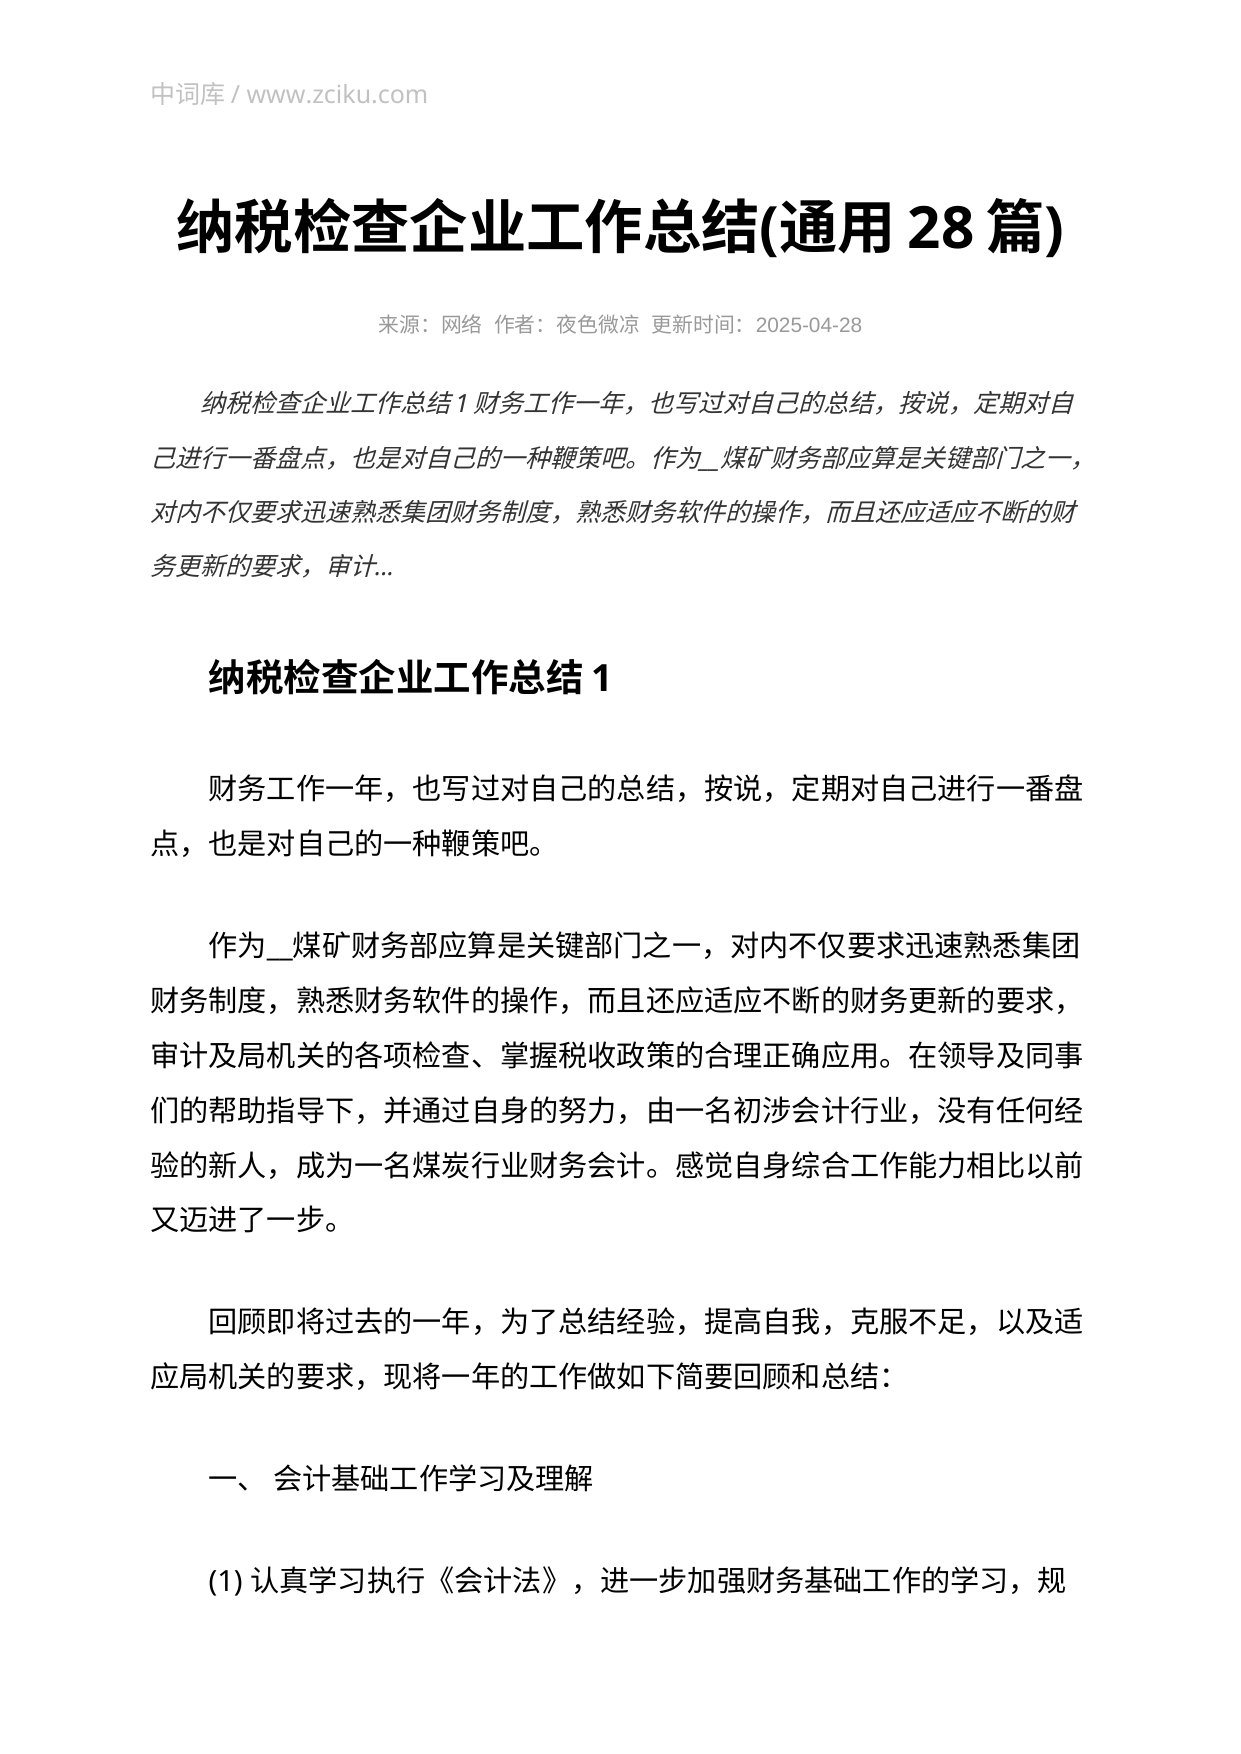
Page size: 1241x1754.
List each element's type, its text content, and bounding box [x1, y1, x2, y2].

text 财务工作一年，也写过对自己的总结，按说，定期对自己进行一番盘点，也是对自己的一种鞭策吧。 [150, 766, 1090, 863]
text 作为__煤矿财务部应算是关键部门之一，对内不仅要求迅速熟悉集团财务制度，熟悉财务软件的操作，而且还应适应不断的财务更新的要求，审计及局机关的各项检查、掌握税收政策的合理正确应用。在领导及同事们的帮助指导下，并通过自身的努力，由一名初涉会计行业，没有任何经验的新人，成为一名煤炭行业财务会计。感觉自身综合工作能力相比以前又迈进了一步。 [150, 922, 1090, 1239]
text 纳税检查企业工作总结1 [150, 648, 1090, 703]
text 一、 会计基础工作学习及理解 [150, 1455, 1090, 1498]
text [150, 1557, 1090, 1599]
text 来源：网络 作者：夜色微凉 更新时间：2025-04-28 [150, 313, 1090, 337]
text 回顾即将过去的一年，为了总结经验，提高自我，克服不足，以及适应局机关的要求，现将一年的工作做如下简要回顾和总结： [150, 1299, 1090, 1396]
subtitle 纳税检查企业工作总结(通用28篇) [150, 181, 1090, 266]
text 纳税检查企业工作总结1财务工作一年，也写过对自己的总结，按说，定期对自己进行一番盘点，也是对自己的一种鞭策吧。作为__煤矿财务部应算是关键部门之一，对内不仅要求迅速熟悉集团财务制度，熟悉财务软件的操作，而且还应适应不断的财务更新的要求，审计... [150, 384, 1090, 583]
